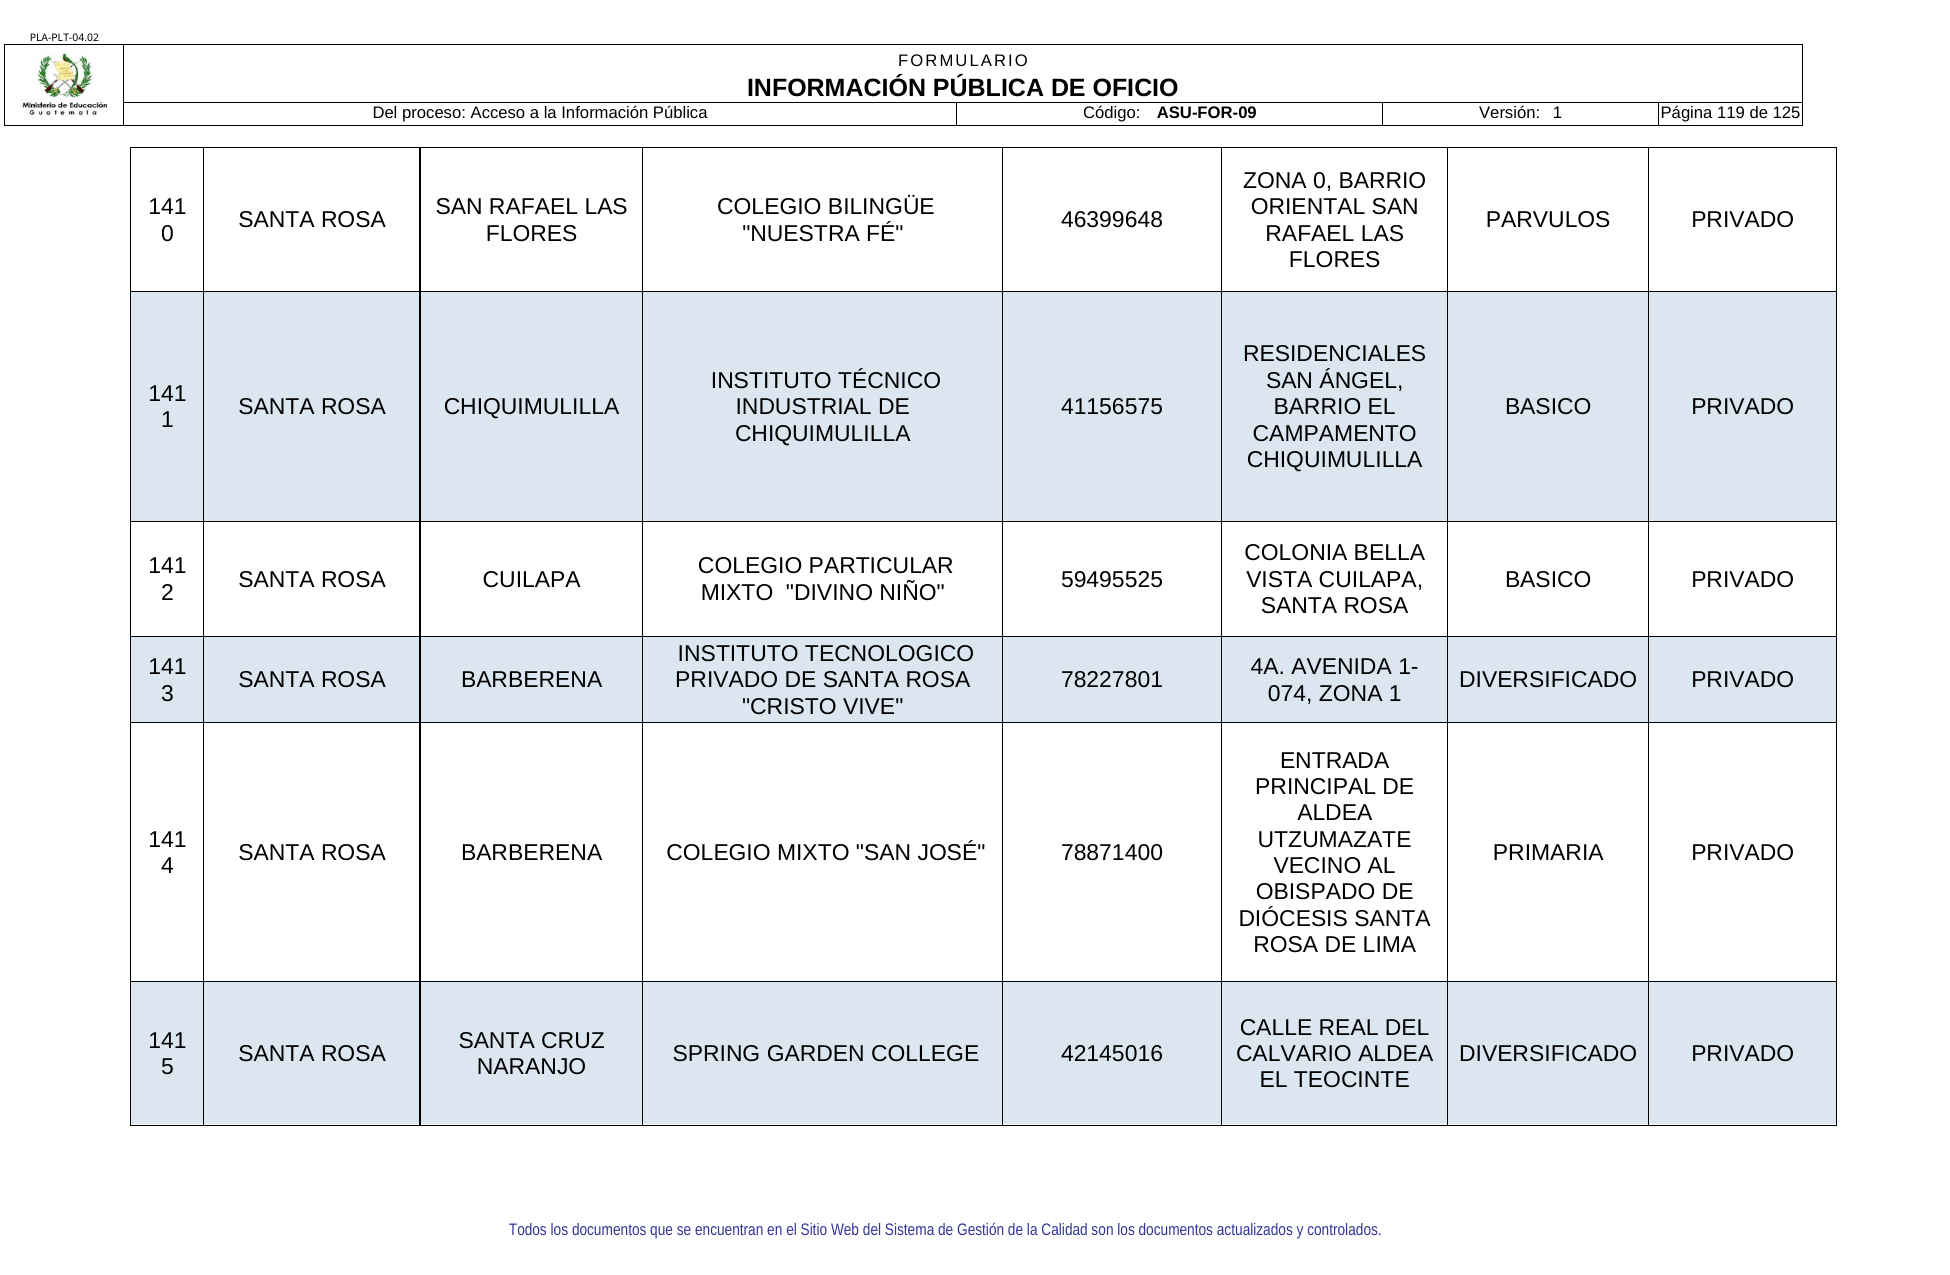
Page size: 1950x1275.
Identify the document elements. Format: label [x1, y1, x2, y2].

picture [21, 51, 108, 117]
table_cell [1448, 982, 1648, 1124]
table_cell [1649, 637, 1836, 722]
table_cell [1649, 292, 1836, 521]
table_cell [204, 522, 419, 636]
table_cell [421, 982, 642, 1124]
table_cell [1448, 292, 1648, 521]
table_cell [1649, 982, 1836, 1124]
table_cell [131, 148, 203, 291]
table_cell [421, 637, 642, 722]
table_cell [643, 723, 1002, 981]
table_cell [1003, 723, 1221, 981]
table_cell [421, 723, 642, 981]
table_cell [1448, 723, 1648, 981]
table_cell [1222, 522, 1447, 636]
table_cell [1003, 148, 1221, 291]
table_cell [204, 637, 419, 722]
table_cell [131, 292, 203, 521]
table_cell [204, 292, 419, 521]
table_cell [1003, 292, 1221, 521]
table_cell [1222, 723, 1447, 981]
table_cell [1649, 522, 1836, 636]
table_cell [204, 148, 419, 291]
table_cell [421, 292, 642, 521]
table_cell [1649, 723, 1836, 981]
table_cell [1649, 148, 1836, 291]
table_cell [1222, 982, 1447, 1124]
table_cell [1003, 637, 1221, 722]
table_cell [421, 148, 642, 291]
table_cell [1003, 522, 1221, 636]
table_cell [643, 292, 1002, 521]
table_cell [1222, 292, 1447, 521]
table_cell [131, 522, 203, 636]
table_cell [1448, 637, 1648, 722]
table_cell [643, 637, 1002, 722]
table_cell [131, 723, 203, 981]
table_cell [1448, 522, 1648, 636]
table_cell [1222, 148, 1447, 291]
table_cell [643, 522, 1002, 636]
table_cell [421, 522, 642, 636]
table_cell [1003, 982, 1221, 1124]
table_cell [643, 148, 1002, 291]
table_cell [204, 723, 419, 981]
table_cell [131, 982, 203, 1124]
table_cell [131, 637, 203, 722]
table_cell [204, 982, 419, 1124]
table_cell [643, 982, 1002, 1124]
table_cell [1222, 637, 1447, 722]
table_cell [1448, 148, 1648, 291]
